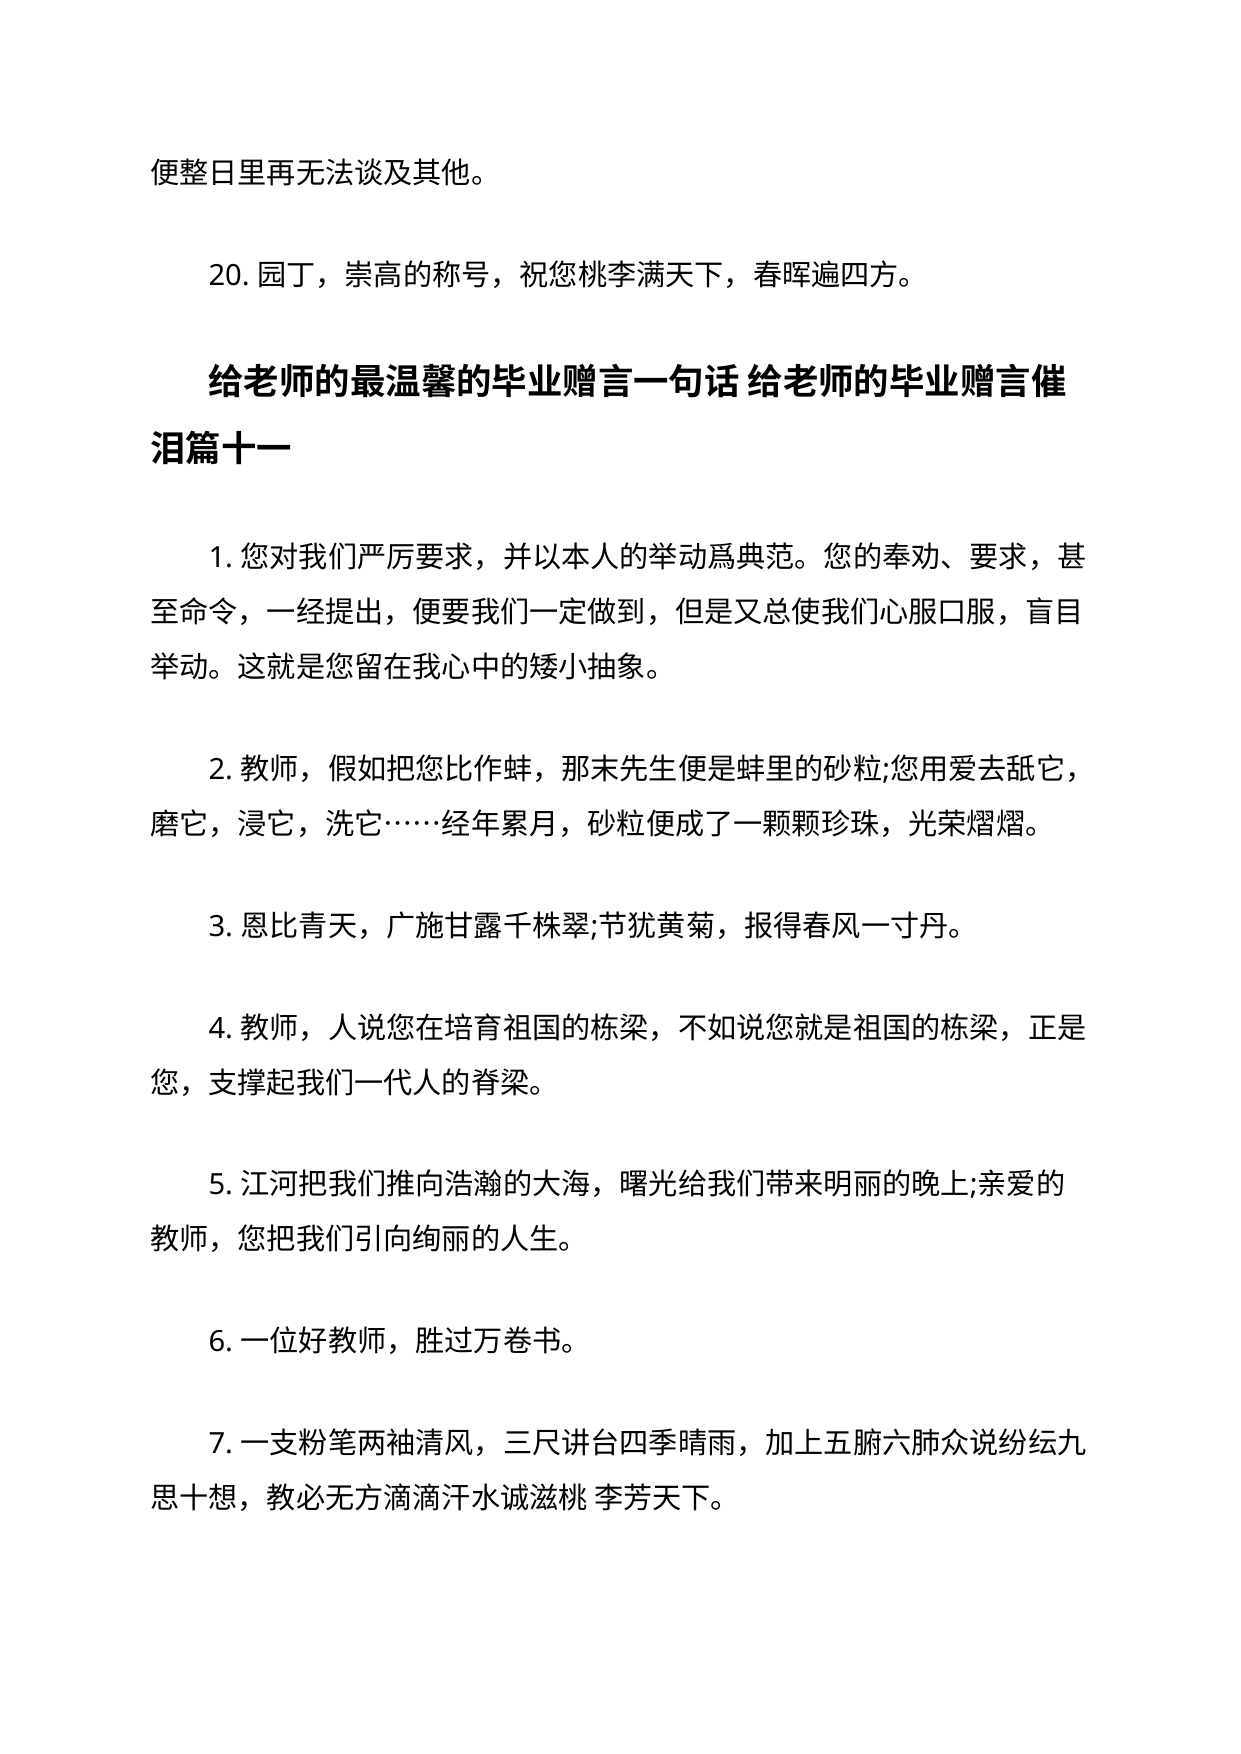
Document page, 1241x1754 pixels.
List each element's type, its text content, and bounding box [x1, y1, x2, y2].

text 2. 教师，假如把您比作蚌，那末先生便是蚌里的砂粒;您用爱去舐它，磨它，浸它，洗它……经年累月，砂粒便成了一颗颗珍珠，光荣熠熠。 [150, 745, 1090, 843]
text 给老师的最温馨的毕业赠言一句话 给老师的毕业赠言催泪篇十一 [150, 354, 1090, 472]
text 7. 一支粉笔两袖清风，三尺讲台四季晴雨，加上五腑六肺众说纷纭九思十想，教必无方滴滴汗水诚滋桃 李芳天下。 [150, 1420, 1090, 1517]
text 3. 恩比青天，广施甘露千株翠;节犹黄菊，报得春风一寸丹。 [150, 902, 1090, 944]
text 20. 园丁，崇高的称号，祝您桃李满天下，春晖遍四方。 [150, 252, 1090, 294]
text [150, 150, 1090, 192]
text 1. 您对我们严厉要求，并以本人的举动爲典范。您的奉劝、要求，甚至命令，一经提出，便要我们一定做到，但是又总使我们心服口服，盲目举动。这就是您留在我心中的矮小抽象。 [150, 534, 1090, 686]
text 4. 教师，人说您在培育祖国的栋梁，不如说您就是祖国的栋梁，正是您，支撑起我们一代人的脊梁。 [150, 1004, 1090, 1101]
text 5. 江河把我们推向浩瀚的大海，曙光给我们带来明丽的晚上;亲爱的教师，您把我们引向绚丽的人生。 [150, 1161, 1090, 1258]
text 6. 一位好教师，胜过万卷书。 [150, 1318, 1090, 1360]
